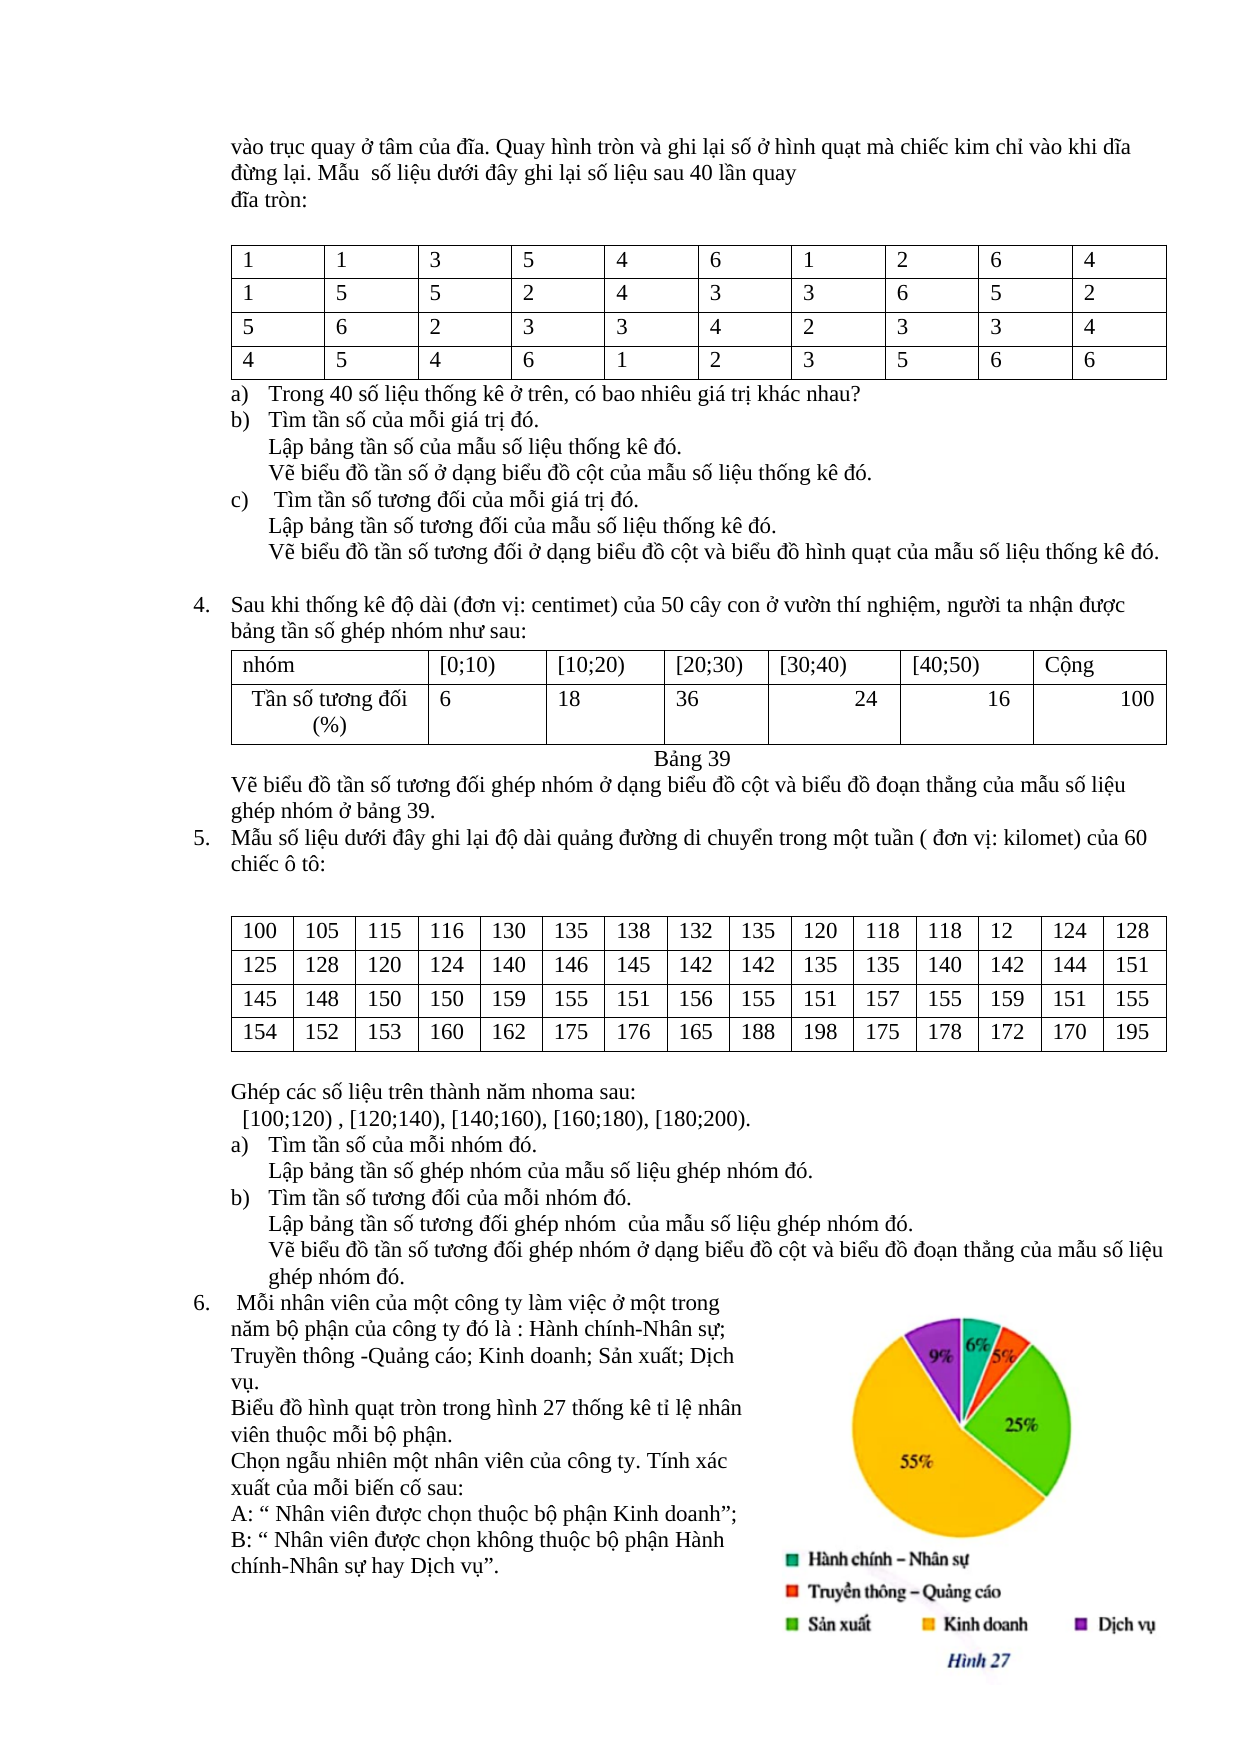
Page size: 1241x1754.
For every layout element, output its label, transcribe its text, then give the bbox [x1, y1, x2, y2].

list Lập bảng tần số ghép nhóm của mẫu số liệu ghép nhóm đó. [268, 1157, 1166, 1184]
table_cell 36 [665, 685, 768, 744]
table_cell 146 [543, 951, 604, 983]
table_cell 4 [419, 347, 511, 379]
table_cell 18 [547, 685, 664, 744]
table_cell 172 [979, 1018, 1041, 1051]
table_header 1 [792, 246, 885, 278]
list đĩa tròn: [231, 186, 1166, 212]
table_header [20;30) [665, 651, 768, 684]
table_cell 100 [1034, 685, 1166, 744]
table_header 1 [325, 246, 418, 278]
table_cell 2 [512, 279, 604, 312]
table_cell 128 [294, 951, 355, 983]
table_cell 151 [605, 985, 667, 1017]
table_header 118 [854, 917, 916, 950]
table_cell 157 [854, 985, 916, 1017]
table_cell 142 [730, 951, 791, 983]
table_cell 162 [481, 1018, 542, 1051]
list Sau khi thống kê độ dài (đơn vị: centimet) của 50 cây con ở vườn thí nghiệm, người ta nhận được bảng tần số ghép nhóm như sau: [193, 591, 1166, 644]
table_cell 124 [419, 951, 480, 983]
list Lập bảng tần số của mẫu số liệu thống kê đó. [268, 433, 1166, 459]
table_header 100 [232, 917, 293, 950]
table_header 105 [294, 917, 355, 950]
table_header 138 [605, 917, 667, 950]
list Mẫu số liệu dưới đây ghi lại độ dài quảng đường di chuyển trong một tuần ( đơn vị: kilomet) của 60 chiếc ô tô: [193, 824, 1166, 876]
table_cell 3 [605, 313, 698, 346]
list Ghép các số liệu trên thành năm nhoma sau: [231, 1078, 1166, 1104]
list Trong 40 số liệu thống kê ở trên, có bao nhiêu giá trị khác nhau? [231, 380, 1166, 407]
table_cell 6 [979, 347, 1072, 379]
table_cell 1 [605, 347, 698, 379]
table_cell 188 [730, 1018, 791, 1051]
table_cell 2 [1073, 279, 1166, 312]
list Tìm tần số tương đối của mỗi nhóm đó. [231, 1184, 1166, 1210]
table_header 2 [886, 246, 978, 278]
table_header 6 [979, 246, 1072, 278]
table_header 12 [979, 917, 1041, 950]
list Vẽ biểu đồ tần số tương đối ở dạng biểu đồ cột và biểu đồ hình quạt của mẫu số liệu thống kê đó. [268, 538, 1166, 565]
table_cell 6 [325, 313, 418, 346]
table_cell 16 [901, 685, 1033, 744]
table_cell 3 [792, 279, 885, 312]
table_cell 135 [792, 951, 853, 983]
table_cell 159 [979, 985, 1041, 1017]
table_cell 160 [419, 1018, 480, 1051]
table_header 135 [543, 917, 604, 950]
table_cell 145 [605, 951, 667, 983]
table_header 135 [730, 917, 791, 950]
table_cell 140 [481, 951, 542, 983]
table_cell 159 [481, 985, 542, 1017]
list Tìm tần số của mỗi nhóm đó. [231, 1131, 1166, 1157]
table_cell Tần số tương đối (%) [232, 685, 428, 744]
table_cell 175 [854, 1018, 916, 1051]
table_header 6 [699, 246, 791, 278]
table_cell 5 [886, 347, 978, 379]
table_cell 144 [1042, 951, 1103, 983]
table_cell 5 [232, 313, 324, 346]
table_cell 6 [512, 347, 604, 379]
table_cell 5 [325, 279, 418, 312]
list B: “ Nhân viên được chọn không thuộc bộ phận Hành chính-Nhân sự hay Dịch vụ”. [231, 1526, 780, 1579]
table_header [0;10) [429, 651, 546, 684]
table_header [10;20) [547, 651, 664, 684]
table_cell 2 [419, 313, 511, 346]
table_cell 1 [232, 279, 324, 312]
list Vẽ biểu đồ tần số ở dạng biểu đồ cột của mẫu số liệu thống kê đó. [268, 459, 1166, 486]
list Tìm tần số của mỗi giá trị đó. [231, 407, 1166, 433]
table_cell 178 [917, 1018, 978, 1051]
table_header 120 [792, 917, 853, 950]
list Chọn ngẫu nhiên một nhân viên của công ty. Tính xác xuất của mỗi biến cố sau: [231, 1447, 780, 1500]
list Bảng 39 [231, 745, 1166, 771]
table_cell 4 [605, 279, 698, 312]
table_cell 165 [668, 1018, 729, 1051]
table_cell 24 [769, 685, 900, 744]
table_header 3 [419, 246, 511, 278]
table_header 130 [481, 917, 542, 950]
table_header [40;50) [901, 651, 1033, 684]
table_cell 142 [979, 951, 1041, 983]
table_cell 151 [1042, 985, 1103, 1017]
table_cell 170 [1042, 1018, 1103, 1051]
table_cell 6 [886, 279, 978, 312]
table_cell 6 [429, 685, 546, 744]
table_cell 5 [419, 279, 511, 312]
table_cell 3 [886, 313, 978, 346]
table_cell 140 [917, 951, 978, 983]
table_header 4 [605, 246, 698, 278]
table_cell 198 [792, 1018, 853, 1051]
table_header [30;40) [769, 651, 900, 684]
table_cell 120 [356, 951, 418, 983]
table_cell 6 [1073, 347, 1166, 379]
table_cell 151 [792, 985, 853, 1017]
table_cell 148 [294, 985, 355, 1017]
table_cell 155 [1104, 985, 1166, 1017]
table_cell 5 [979, 279, 1072, 312]
table_cell 125 [232, 951, 293, 983]
table_cell 2 [699, 347, 791, 379]
table_header 128 [1104, 917, 1166, 950]
table_cell 151 [1104, 951, 1166, 983]
table_header 132 [668, 917, 729, 950]
table_cell 3 [979, 313, 1072, 346]
table_cell 153 [356, 1018, 418, 1051]
table_header 116 [419, 917, 480, 950]
list Lập bảng tần số tương đối ghép nhóm của mẫu số liệu ghép nhóm đó. [268, 1210, 1166, 1236]
table_cell 4 [232, 347, 324, 379]
list Mỗi nhân viên của một công ty làm việc ở một trong năm bộ phận của công ty đó là : Hành chính-Nhân sự; Truyền thông -Quảng cáo; Kinh doanh; Sản xuất; Dịch vụ. [193, 1289, 1166, 1394]
table_cell 5 [325, 347, 418, 379]
list Tìm tần số tương đối của mỗi giá trị đó. [231, 486, 1166, 512]
table_cell 2 [792, 313, 885, 346]
table_cell 175 [543, 1018, 604, 1051]
table_cell 3 [699, 279, 791, 312]
table_cell 4 [699, 313, 791, 346]
table_cell 150 [356, 985, 418, 1017]
table_cell 154 [232, 1018, 293, 1051]
table_cell 4 [1073, 313, 1166, 346]
table_cell 155 [543, 985, 604, 1017]
list Vẽ biểu đồ tần số tương đối ghép nhóm ở dạng biểu đồ cột và biểu đồ đoạn thẳng của mẫu số liệu ghép nhóm ở bảng 39. [231, 771, 1166, 824]
table_cell 142 [668, 951, 729, 983]
table_cell 145 [232, 985, 293, 1017]
list Biểu đồ hình quạt tròn trong hình 27 thống kê tỉ lệ nhân viên thuộc mỗi bộ phận. [231, 1394, 780, 1447]
table_cell 152 [294, 1018, 355, 1051]
table_header 5 [512, 246, 604, 278]
table_cell 195 [1104, 1018, 1166, 1051]
table_header 118 [917, 917, 978, 950]
list [100;120) , [120;140), [140;160), [160;180), [180;200). [231, 1104, 1166, 1131]
picture [780, 1292, 1190, 1684]
table_cell 150 [419, 985, 480, 1017]
list Lập bảng tần số tương đối của mẫu số liệu thống kê đó. [268, 512, 1166, 538]
table_cell 176 [605, 1018, 667, 1051]
table_cell 3 [792, 347, 885, 379]
table_header nhóm [232, 651, 428, 684]
table_cell 135 [854, 951, 916, 983]
table_header 115 [356, 917, 418, 950]
table_cell 3 [512, 313, 604, 346]
table_cell 155 [730, 985, 791, 1017]
table_header 1 [232, 246, 324, 278]
table_header Cộng [1034, 651, 1166, 684]
table_header 4 [1073, 246, 1166, 278]
table_cell 155 [917, 985, 978, 1017]
table_cell 156 [668, 985, 729, 1017]
list Vẽ biểu đồ tần số tương đối ghép nhóm ở dạng biểu đồ cột và biểu đồ đoạn thẳng của mẫu số liệu ghép nhóm đó. [268, 1236, 1166, 1289]
list A: “ Nhân viên được chọn thuộc bộ phận Kinh doanh”; [231, 1500, 780, 1526]
table_header 124 [1042, 917, 1103, 950]
